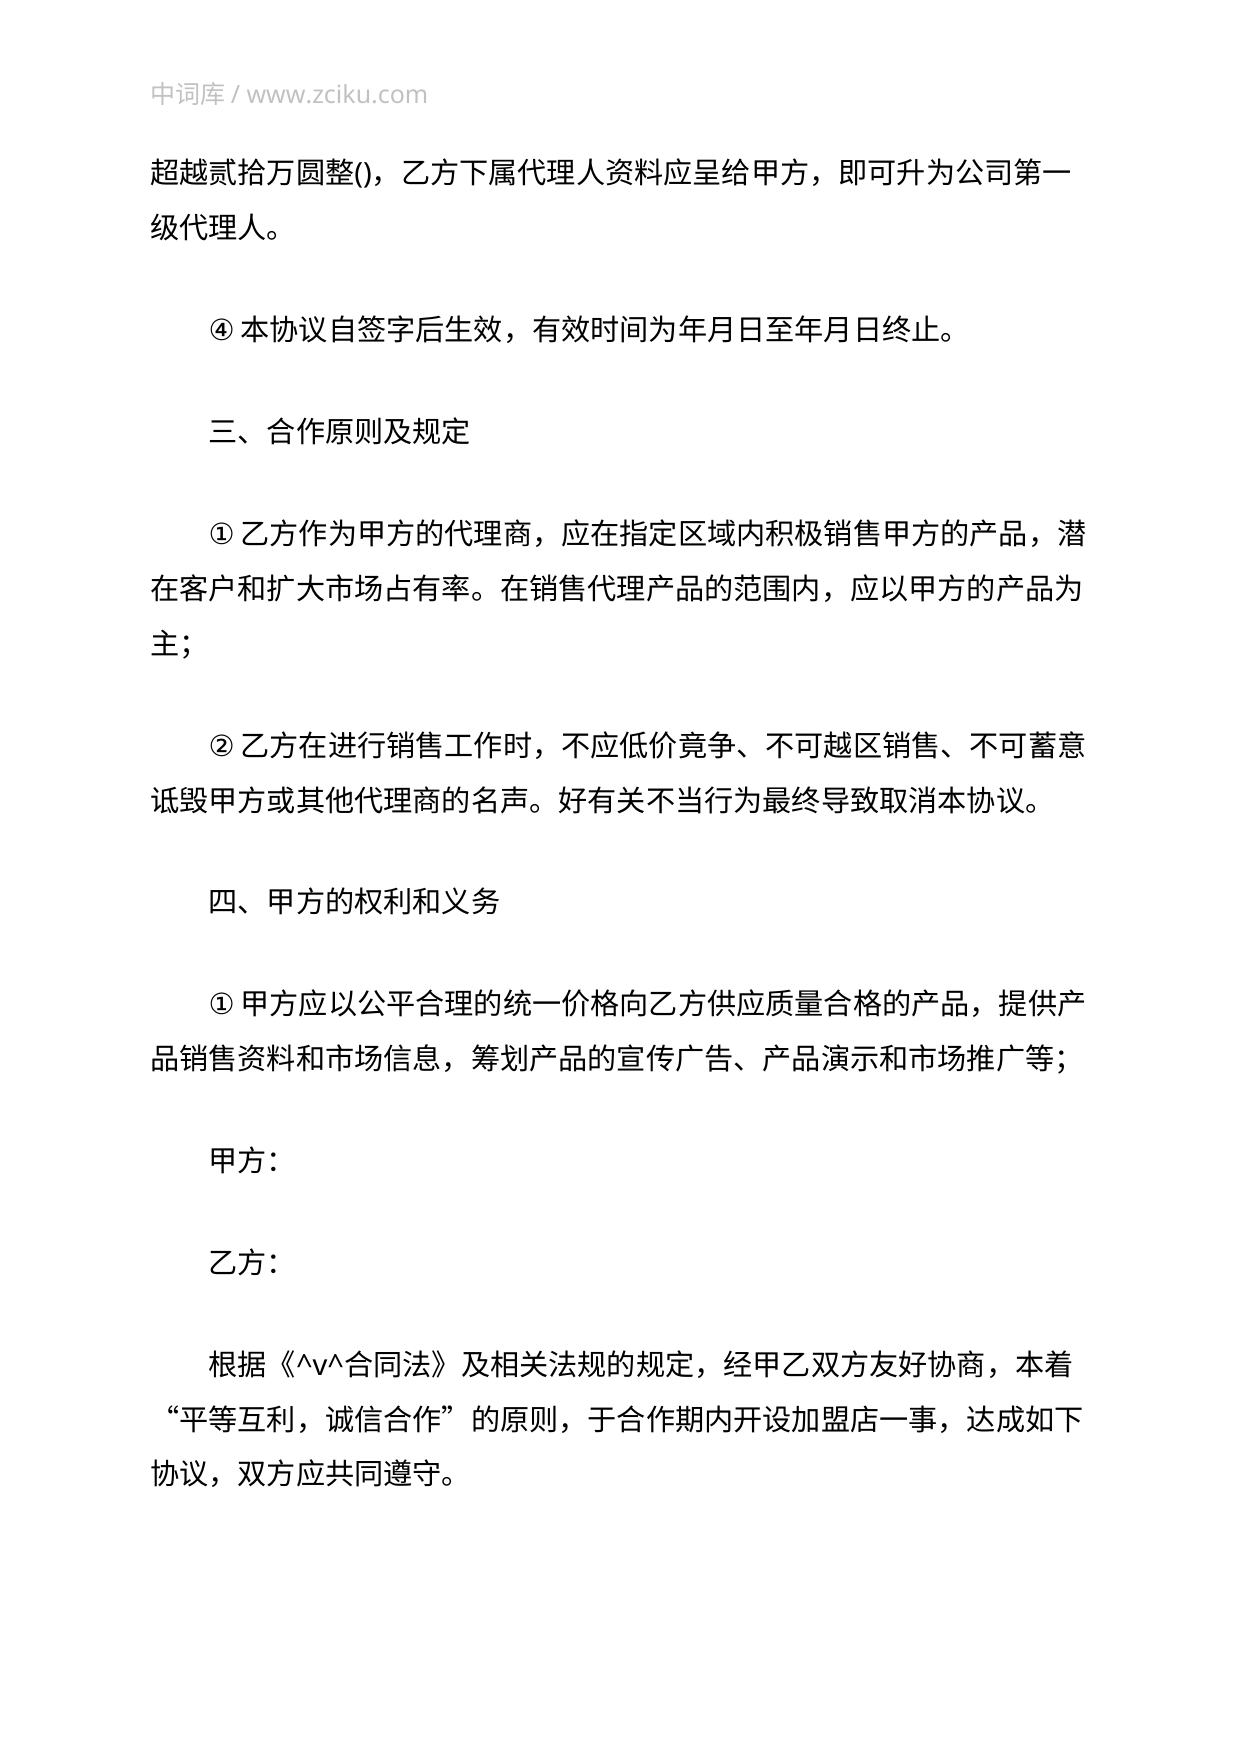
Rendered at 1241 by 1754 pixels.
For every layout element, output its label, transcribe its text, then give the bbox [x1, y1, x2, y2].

text ④本协议自签字后生效，有效时间为年月日至年月日终止。 [150, 307, 1090, 349]
text ②乙方在进行销售工作时，不应低价竟争、不可越区销售、不可蓄意诋毁甲方或其他代理商的名声。好有关不当行为最终导致取消本协议。 [150, 722, 1090, 819]
text 根据《^v^合同法》及相关法规的规定，经甲乙双方友好协商，本着“平等互利，诚信合作”的原则，于合作期内开设加盟店一事，达成如下协议，双方应共同遵守。 [150, 1341, 1090, 1493]
text 甲方： [150, 1137, 1090, 1180]
text 三、合作原则及规定 [150, 409, 1090, 451]
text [150, 150, 1090, 247]
text ①乙方作为甲方的代理商，应在指定区域内积极销售甲方的产品，潜在客户和扩大市场占有率。在销售代理产品的范围内，应以甲方的产品为主； [150, 511, 1090, 663]
text ①甲方应以公平合理的统一价格向乙方供应质量合格的产品，提供产品销售资料和市场信息，筹划产品的宣传广告、产品演示和市场推广等； [150, 981, 1090, 1078]
text 四、甲方的权利和义务 [150, 879, 1090, 921]
text 乙方： [150, 1239, 1090, 1282]
